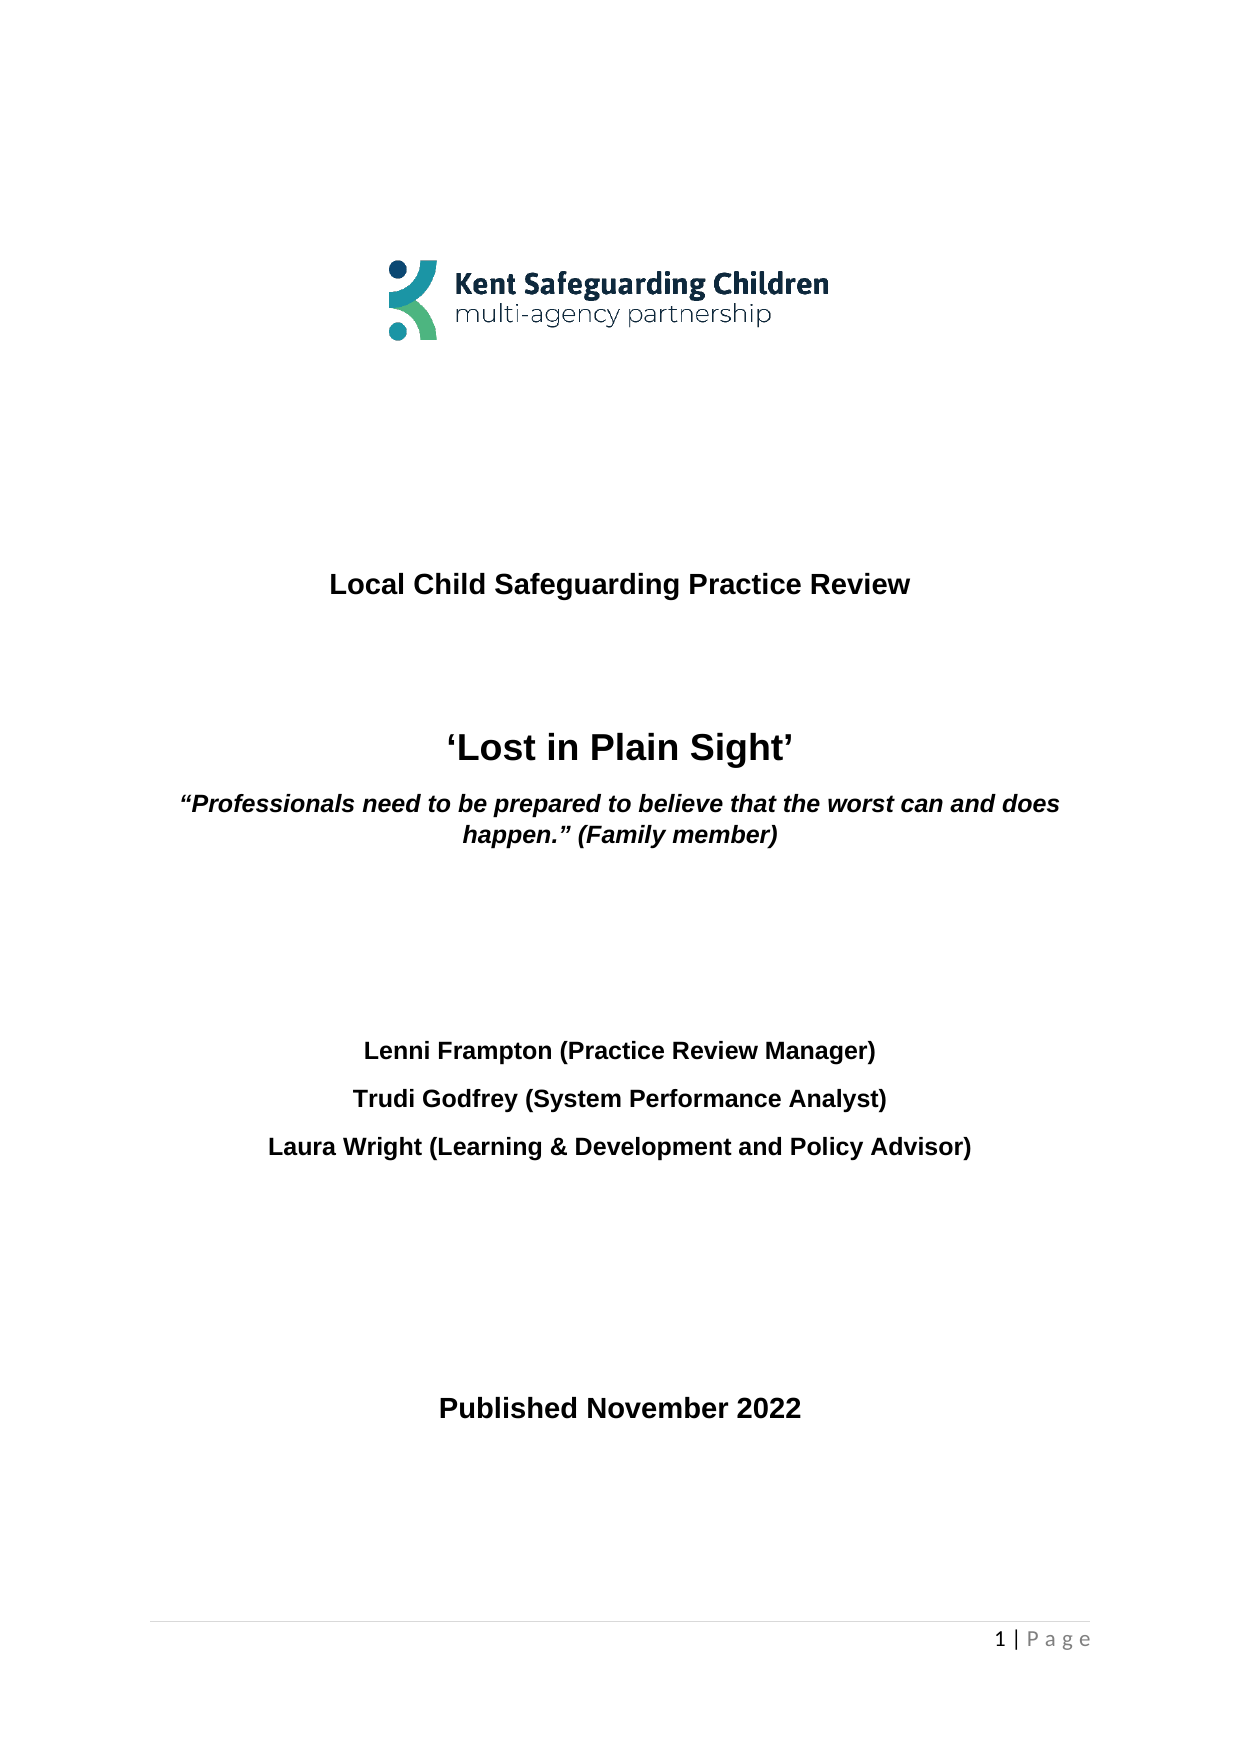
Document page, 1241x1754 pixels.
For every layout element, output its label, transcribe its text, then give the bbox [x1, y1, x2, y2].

text Trudi Godfrey (System Performance Analyst) [150, 1084, 1090, 1113]
text Local Child Safeguarding Practice Review [150, 567, 1090, 601]
text Laura Wright (Learning & Development and Policy Advisor) [150, 1132, 1090, 1160]
text “Professionals need to be prepared to believe that the worst can and does happen.” (Family member) [150, 789, 1090, 848]
picture [381, 254, 837, 345]
text Published November 2022 [150, 1391, 1090, 1424]
text Lenni Frampton (Practice Review Manager) [150, 1036, 1090, 1065]
text ‘Lost in Plain Sight’ [150, 725, 1090, 768]
